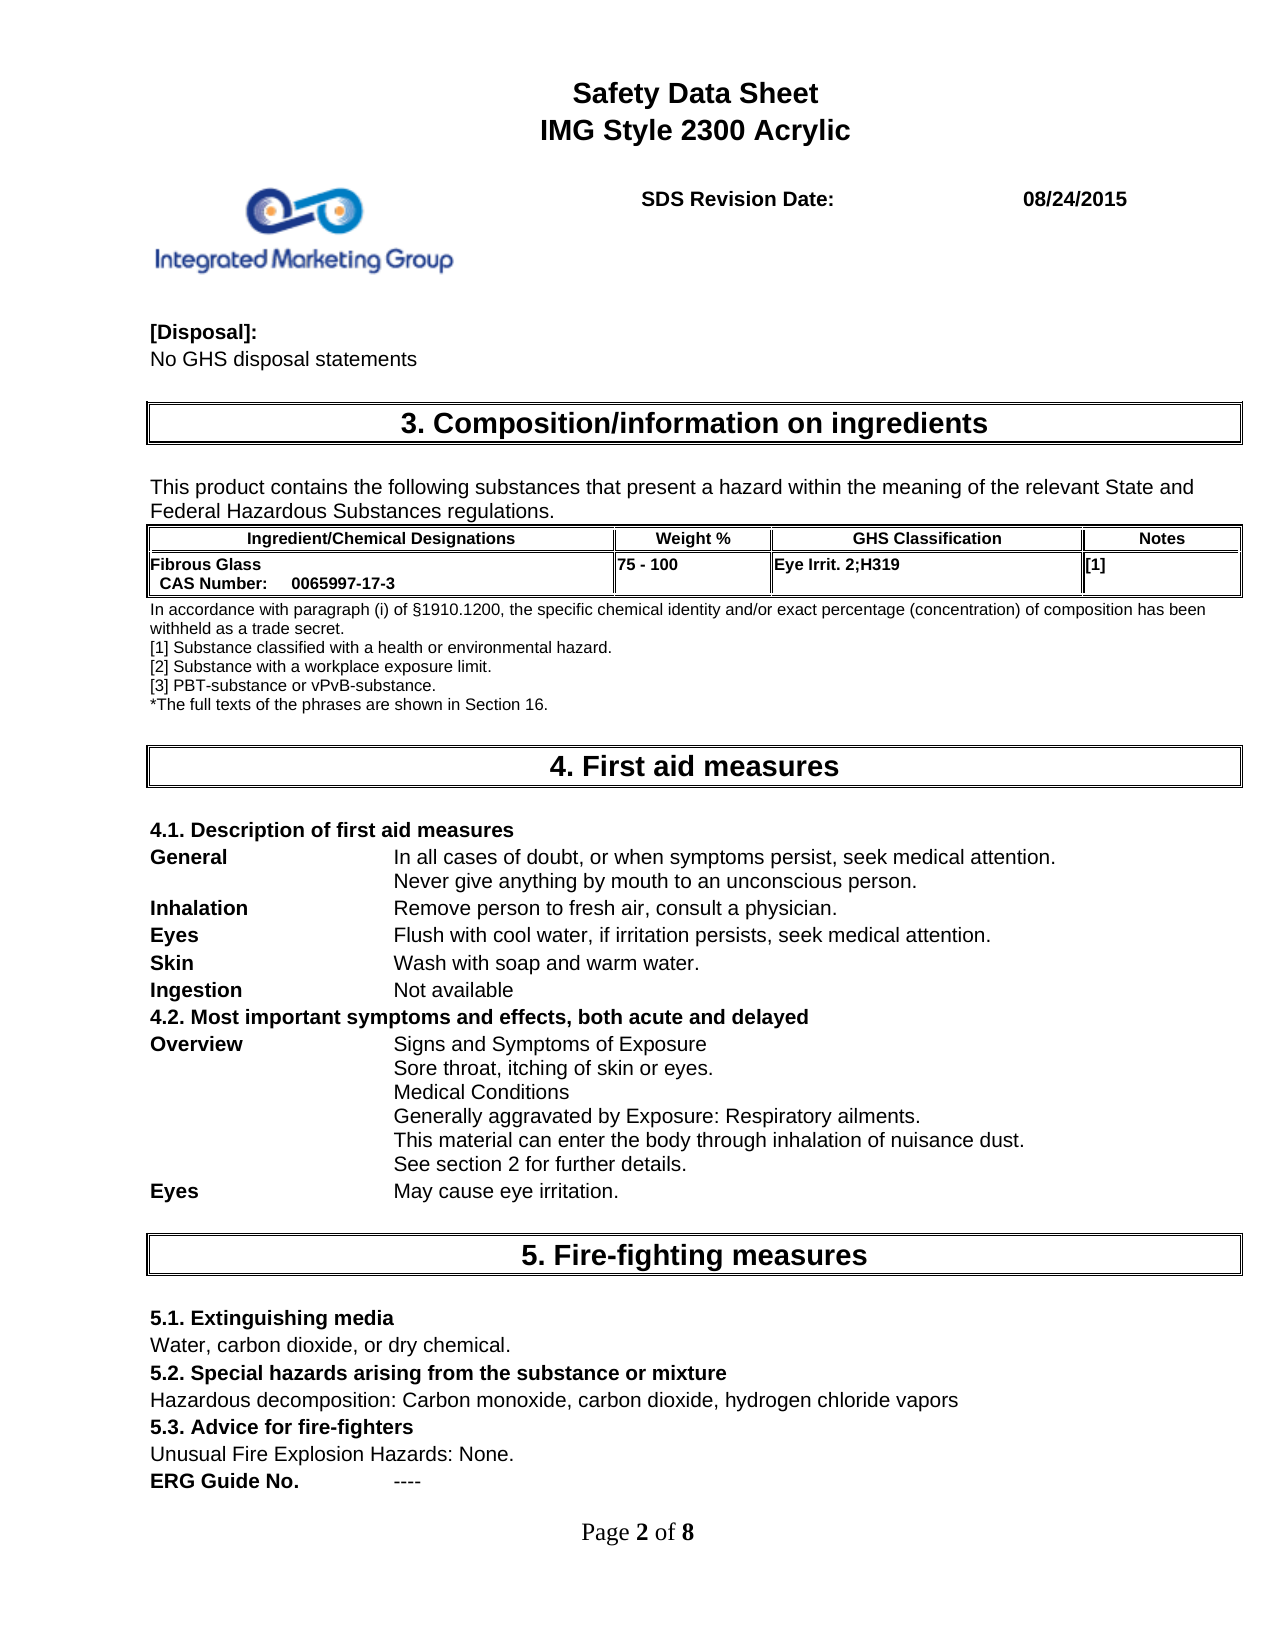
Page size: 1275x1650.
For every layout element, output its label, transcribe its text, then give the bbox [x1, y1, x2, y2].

table_header 3. Composition/information on ingredients [150, 405, 1240, 441]
table_header In all cases of doubt, or when symptoms persist, seek medical attention. Never give anything by mouth to an unconscious person. [392, 844, 1242, 894]
table_header Ingredient/Chemical Designations [150, 528, 614, 550]
table_cell May cause eye irritation. [392, 1177, 1242, 1204]
table_header 5. Fire-fighting measures [150, 1236, 1240, 1273]
table_cell No GHS disposal statements [149, 346, 1242, 373]
table_header Water, carbon dioxide, or dry chemical. [149, 1332, 1242, 1359]
table_cell Not available [392, 976, 1242, 1003]
table_header ---- [392, 1467, 1242, 1494]
table_header Weight % [615, 528, 772, 550]
table_cell Remove person to fresh air, consult a physician. [392, 895, 1242, 922]
table_header In accordance with paragraph (i) of §1910.1200, the specific chemical identity and/or exact percentage (concentration) of composition has been withheld as a trade secret. [1] Substance classified with a health or environmental hazard. [2] Substance with a workplace exposure limit. [3] PBT-substance or vPvB-substance. *The full texts of the phrases are shown in Section 16. [149, 598, 1242, 716]
table_header 5.1. Extinguishing media [149, 1305, 1242, 1332]
table_cell Eyes [149, 922, 392, 949]
table_cell Fibrous Glass CAS Number: 0065997-17-3 [148, 550, 614, 594]
table_cell [1] [1083, 550, 1241, 594]
table_cell Flush with cool water, if irritation persists, seek medical attention. [392, 922, 1242, 949]
table_cell Wash with soap and warm water. [392, 949, 1242, 976]
table_header Hazardous decomposition: Carbon monoxide, carbon dioxide, hydrogen chloride vapors [149, 1386, 1242, 1413]
table_header 5.3. Advice for fire-fighters [149, 1413, 1242, 1440]
table_header 4.2. Most important symptoms and effects, both acute and delayed [149, 1003, 1242, 1030]
table_header ERG Guide No. [149, 1467, 392, 1494]
table_header Notes [1083, 528, 1240, 550]
table_cell Eyes [149, 1177, 392, 1204]
table_header Overview [149, 1030, 392, 1177]
table_cell 75 - 100 [615, 553, 772, 594]
picture [150, 186, 464, 289]
table_header 5.2. Special hazards arising from the substance or mixture [149, 1359, 1242, 1386]
table_cell Skin [149, 949, 392, 976]
table_header Signs and Symptoms of Exposure Sore throat, itching of skin or eyes. Medical Conditions Generally aggravated by Exposure: Respiratory ailments. This material can enter the body through inhalation of nuisance dust. See section 2 for further details. [392, 1030, 1242, 1177]
table_header GHS Classification [772, 526, 1083, 550]
table_header 4. First aid measures [150, 748, 1240, 784]
table_cell [Disposal]: [149, 319, 1242, 346]
table_cell Inhalation [149, 895, 392, 922]
table_header Unusual Fire Explosion Hazards: None. [149, 1440, 1242, 1467]
table_header 4.1. Description of first aid measures [149, 816, 1242, 843]
table_header This product contains the following substances that present a hazard within the meaning of the relevant State and Federal Hazardous Substances regulations. [149, 473, 1242, 524]
table_cell Ingestion [149, 976, 392, 1003]
table_header General [149, 844, 392, 894]
table_cell Eye Irrit. 2;H319 [772, 550, 1083, 594]
